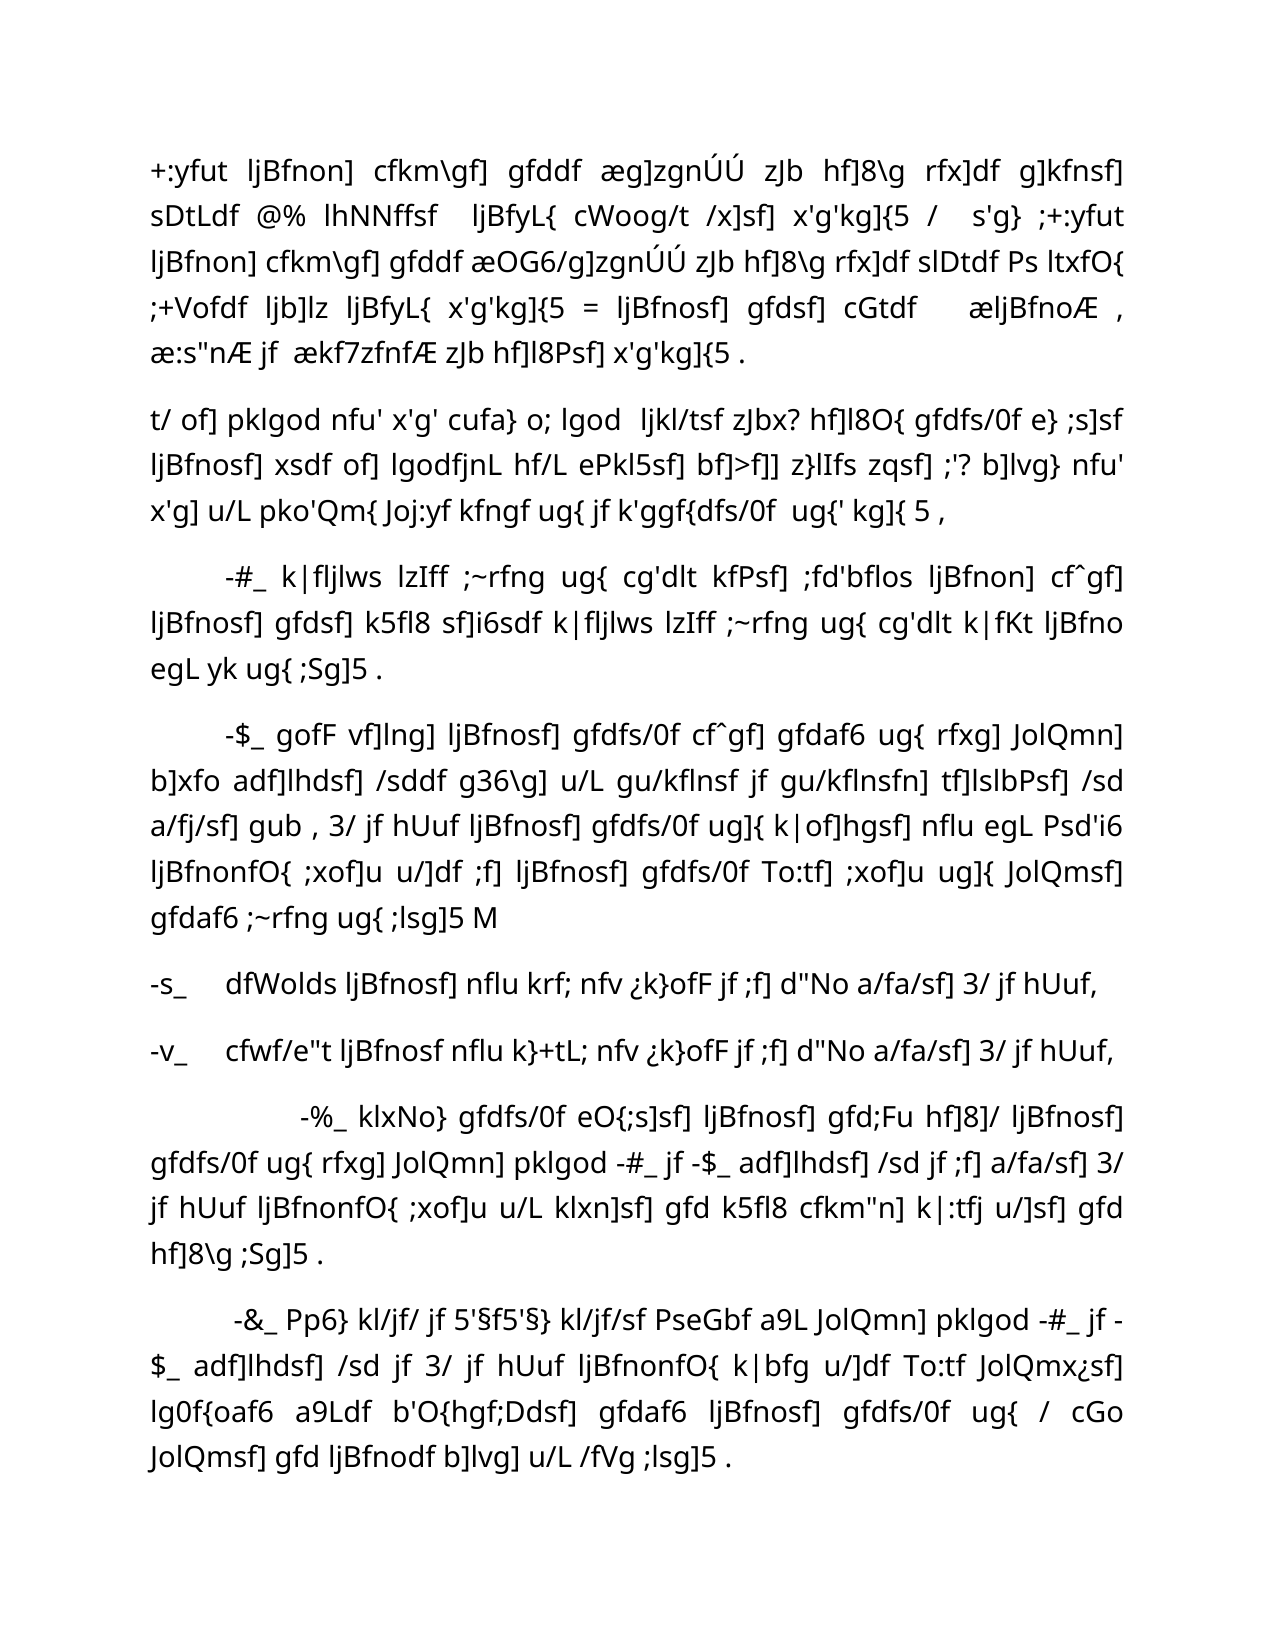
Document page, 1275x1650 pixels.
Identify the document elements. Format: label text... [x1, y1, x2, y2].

text -%_ klxNo} gfdfs/0f eO{;s]sf] ljBfnosf] gfd;Fu hf]8]/ ljBfnosf] gfdfs/0f ug{ rfxg] JolQmn] pklgod -#_ jf -$_ adf]lhdsf] /sd jf ;f] a/fa/sf] 3/ jf hUuf ljBfnonfO{ ;xof]u u/L klxn]sf] gfd k5fl8 cfkm"n] k|:tfj u/]sf] gfd hf]8\g ;Sg]5 . [150, 1096, 1125, 1273]
text -$_ gofF vf]lng] ljBfnosf] gfdfs/0f cfˆgf] gfdaf6 ug{ rfxg] JolQmn] b]xfo adf]lhdsf] /sddf g36\g] u/L gu/kflnsf jf gu/kflnsfn] tf]lslbPsf] /sd a/fj/sf] gub , 3/ jf hUuf ljBfnosf] gfdfs/0f ug]{ k|of]hgsf] nflu egL Psd'i6 ljBfnonfO{ ;xof]u u/]df ;f] ljBfnosf] gfdfs/0f To:tf] ;xof]u ug]{ JolQmsf] gfdaf6 ;~rfng ug{ ;lsg]5 M [150, 714, 1125, 937]
text -#_ k|fljlws lzIff ;~rfng ug{ cg'dlt kfPsf] ;fd'bflos ljBfnon] cfˆgf] ljBfnosf] gfdsf] k5fl8 sf]i6sdf k|fljlws lzIff ;~rfng ug{ cg'dlt k|fKt ljBfno egL yk ug{ ;Sg]5 . [150, 557, 1125, 688]
text -s_ dfWolds ljBfnosf] nflu krf; nfv ¿k}ofF jf ;f] d"No a/fa/sf] 3/ jf hUuf, [150, 963, 1125, 1003]
text -v_ cfwf/e"t ljBfnosf nflu k}+tL; nfv ¿k}ofF jf ;f] d"No a/fa/sf] 3/ jf hUuf, [150, 1030, 1125, 1069]
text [150, 150, 1125, 372]
text -&_ Pp6} kl/jf/ jf 5'§f5'§} kl/jf/sf PseGbf a9L JolQmn] pklgod -#_ jf -$_ adf]lhdsf] /sd jf 3/ jf hUuf ljBfnonfO{ k|bfg u/]df To:tf JolQmx¿sf] lg0f{oaf6 a9Ldf b'O{hgf;Ddsf] gfdaf6 ljBfnosf] gfdfs/0f ug{ / cGo JolQmsf] gfd ljBfnodf b]lvg] u/L /fVg ;lsg]5 . [150, 1299, 1125, 1476]
text t/ of] pklgod nfu' x'g' cufa} o; lgod ljkl/tsf zJbx? hf]l8O{ gfdfs/0f e} ;s]sf ljBfnosf] xsdf of] lgodfjnL hf/L ePkl5sf] bf]>f]] z}lIfs zqsf] ;'? b]lvg} nfu' x'g] u/L pko'Qm{ Joj:yf kfngf ug{ jf k'ggf{dfs/0f ug{' kg]{ 5 , [150, 399, 1125, 530]
